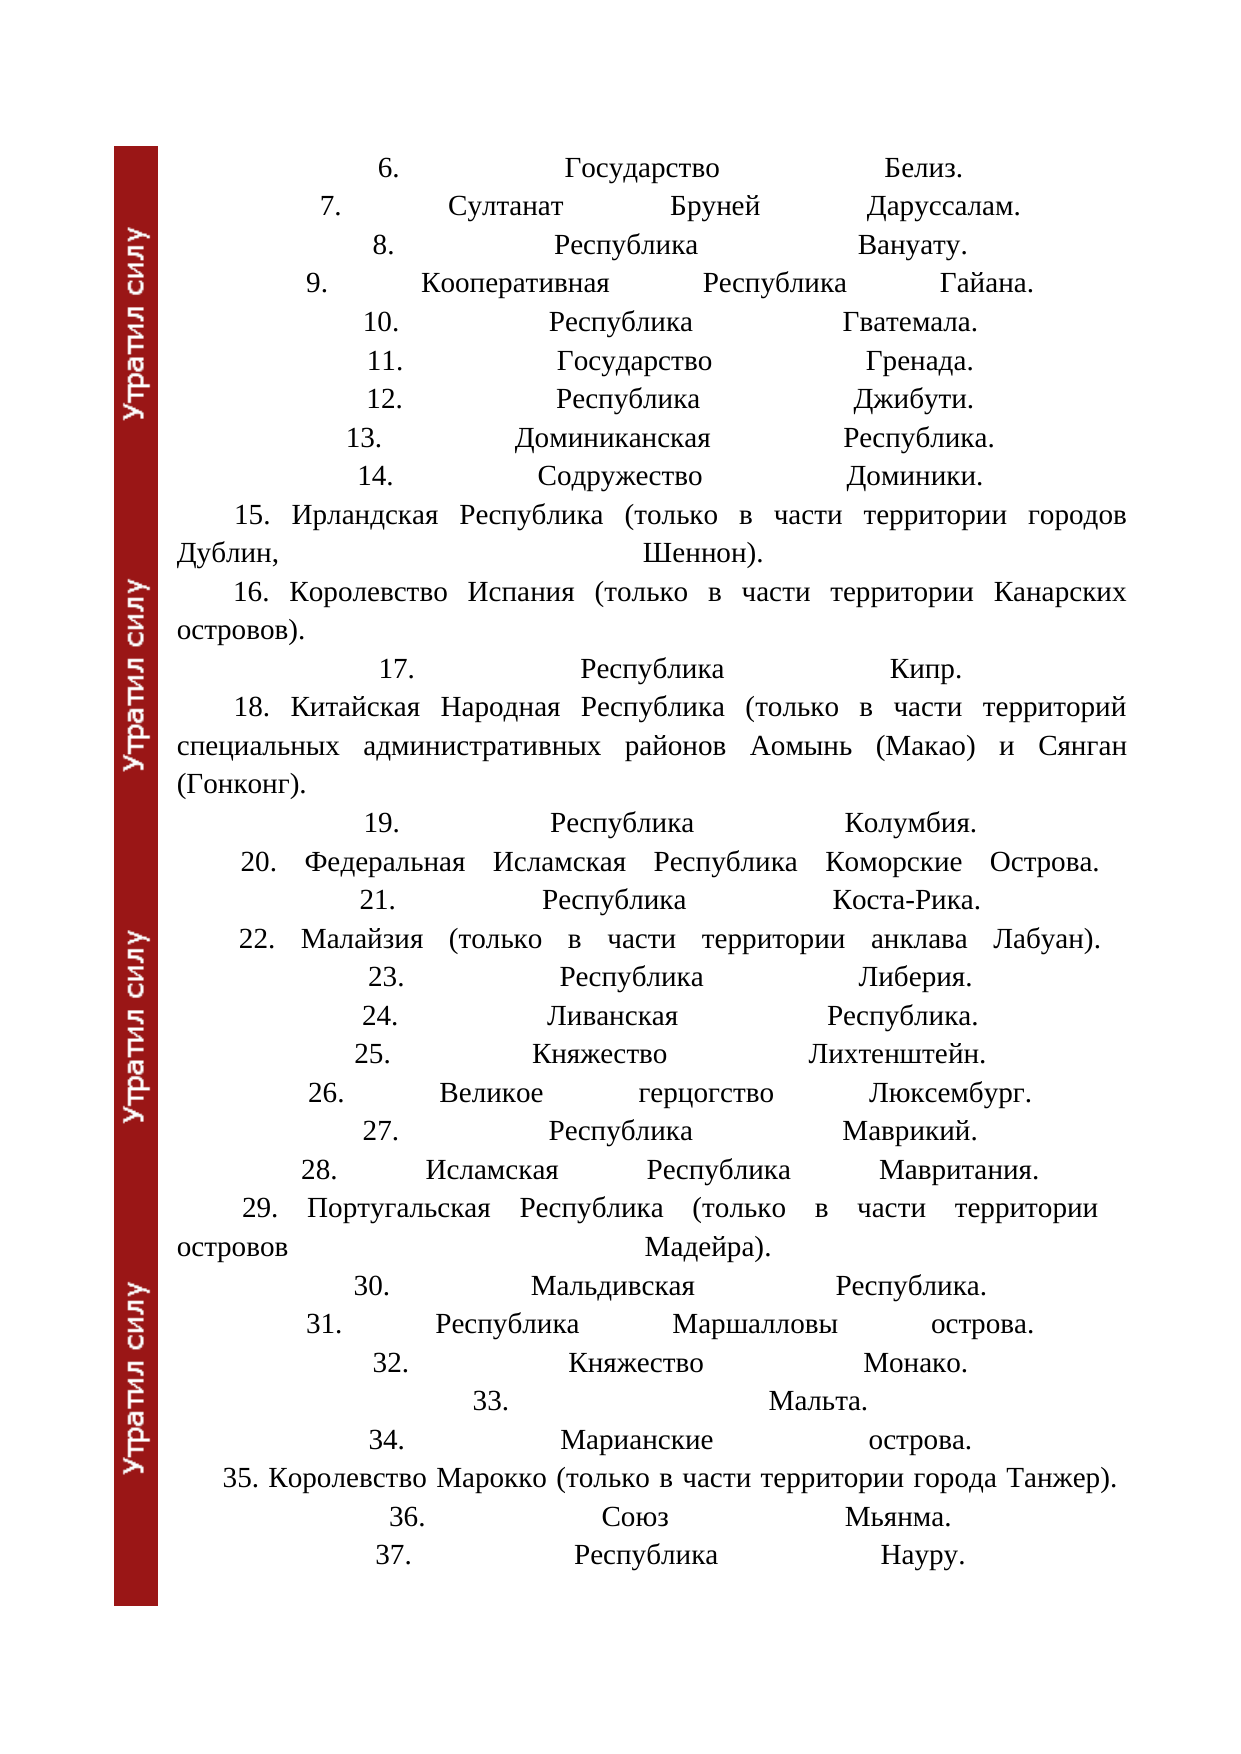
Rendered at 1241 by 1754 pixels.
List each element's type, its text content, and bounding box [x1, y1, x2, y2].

picture [114, 1571, 158, 1606]
picture [114, 146, 158, 150]
